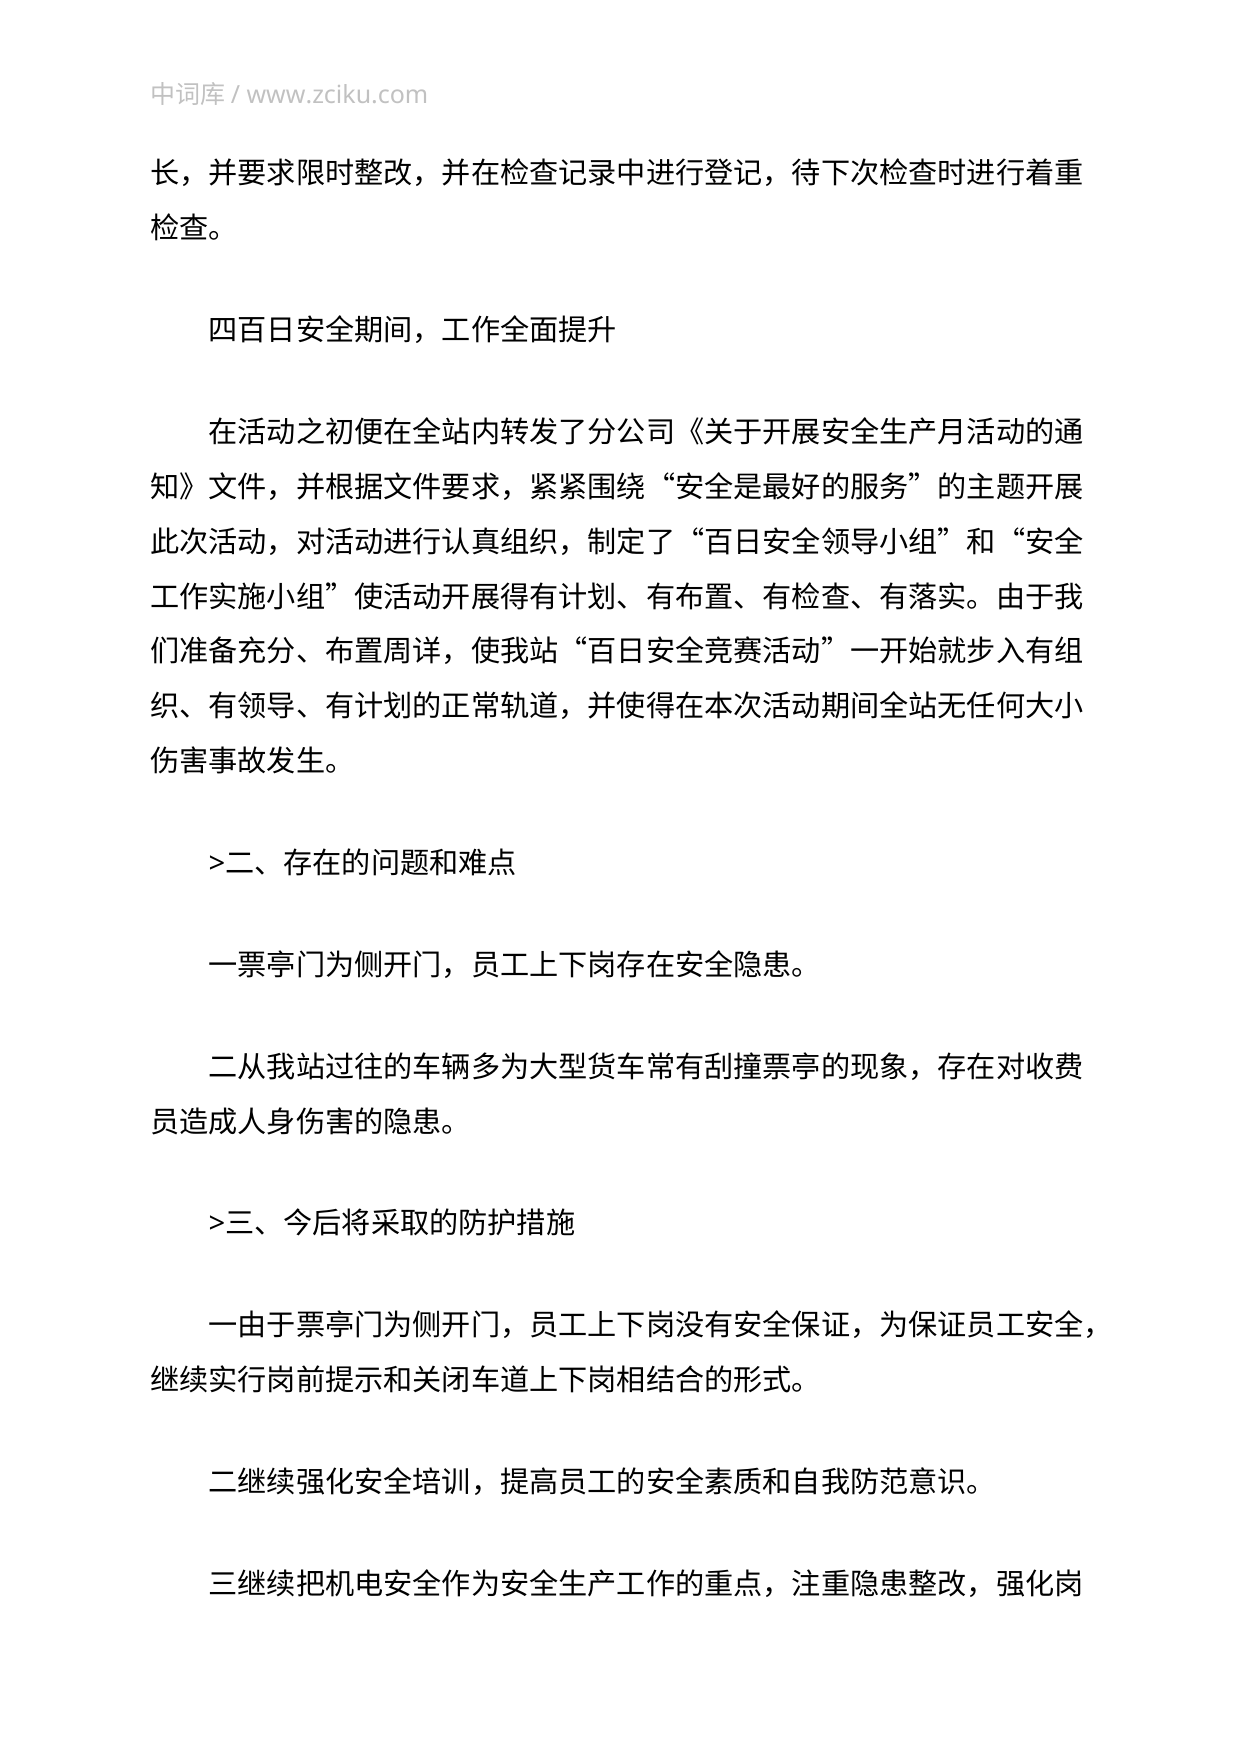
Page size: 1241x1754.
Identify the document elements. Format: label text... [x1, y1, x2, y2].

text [150, 1560, 1090, 1603]
text 二从我站过往的车辆多为大型货车常有刮撞票亭的现象，存在对收费员造成人身伤害的隐患。 [150, 1043, 1090, 1141]
text 四百日安全期间，工作全面提升 [150, 307, 1090, 349]
text >三、今后将采取的防护措施 [150, 1200, 1090, 1242]
text 一由于票亭门为侧开门，员工上下岗没有安全保证，为保证员工安全，继续实行岗前提示和关闭车道上下岗相结合的形式。 [150, 1302, 1090, 1399]
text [150, 150, 1090, 247]
text >二、存在的问题和难点 [150, 839, 1090, 882]
text 二继续强化安全培训，提高员工的安全素质和自我防范意识。 [150, 1459, 1090, 1501]
text 一票亭门为侧开门，员工上下岗存在安全隐患。 [150, 942, 1090, 984]
text 在活动之初便在全站内转发了分公司《关于开展安全生产月活动的通知》文件，并根据文件要求，紧紧围绕“安全是最好的服务”的主题开展此次活动，对活动进行认真组织，制定了“百日安全领导小组”和“安全工作实施小组”使活动开展得有计划、有布置、有检查、有落实。由于我们准备充分、布置周详，使我站“百日安全竞赛活动”一开始就步入有组织、有领导、有计划的正常轨道，并使得在本次活动期间全站无任何大小伤害事故发生。 [150, 408, 1090, 780]
